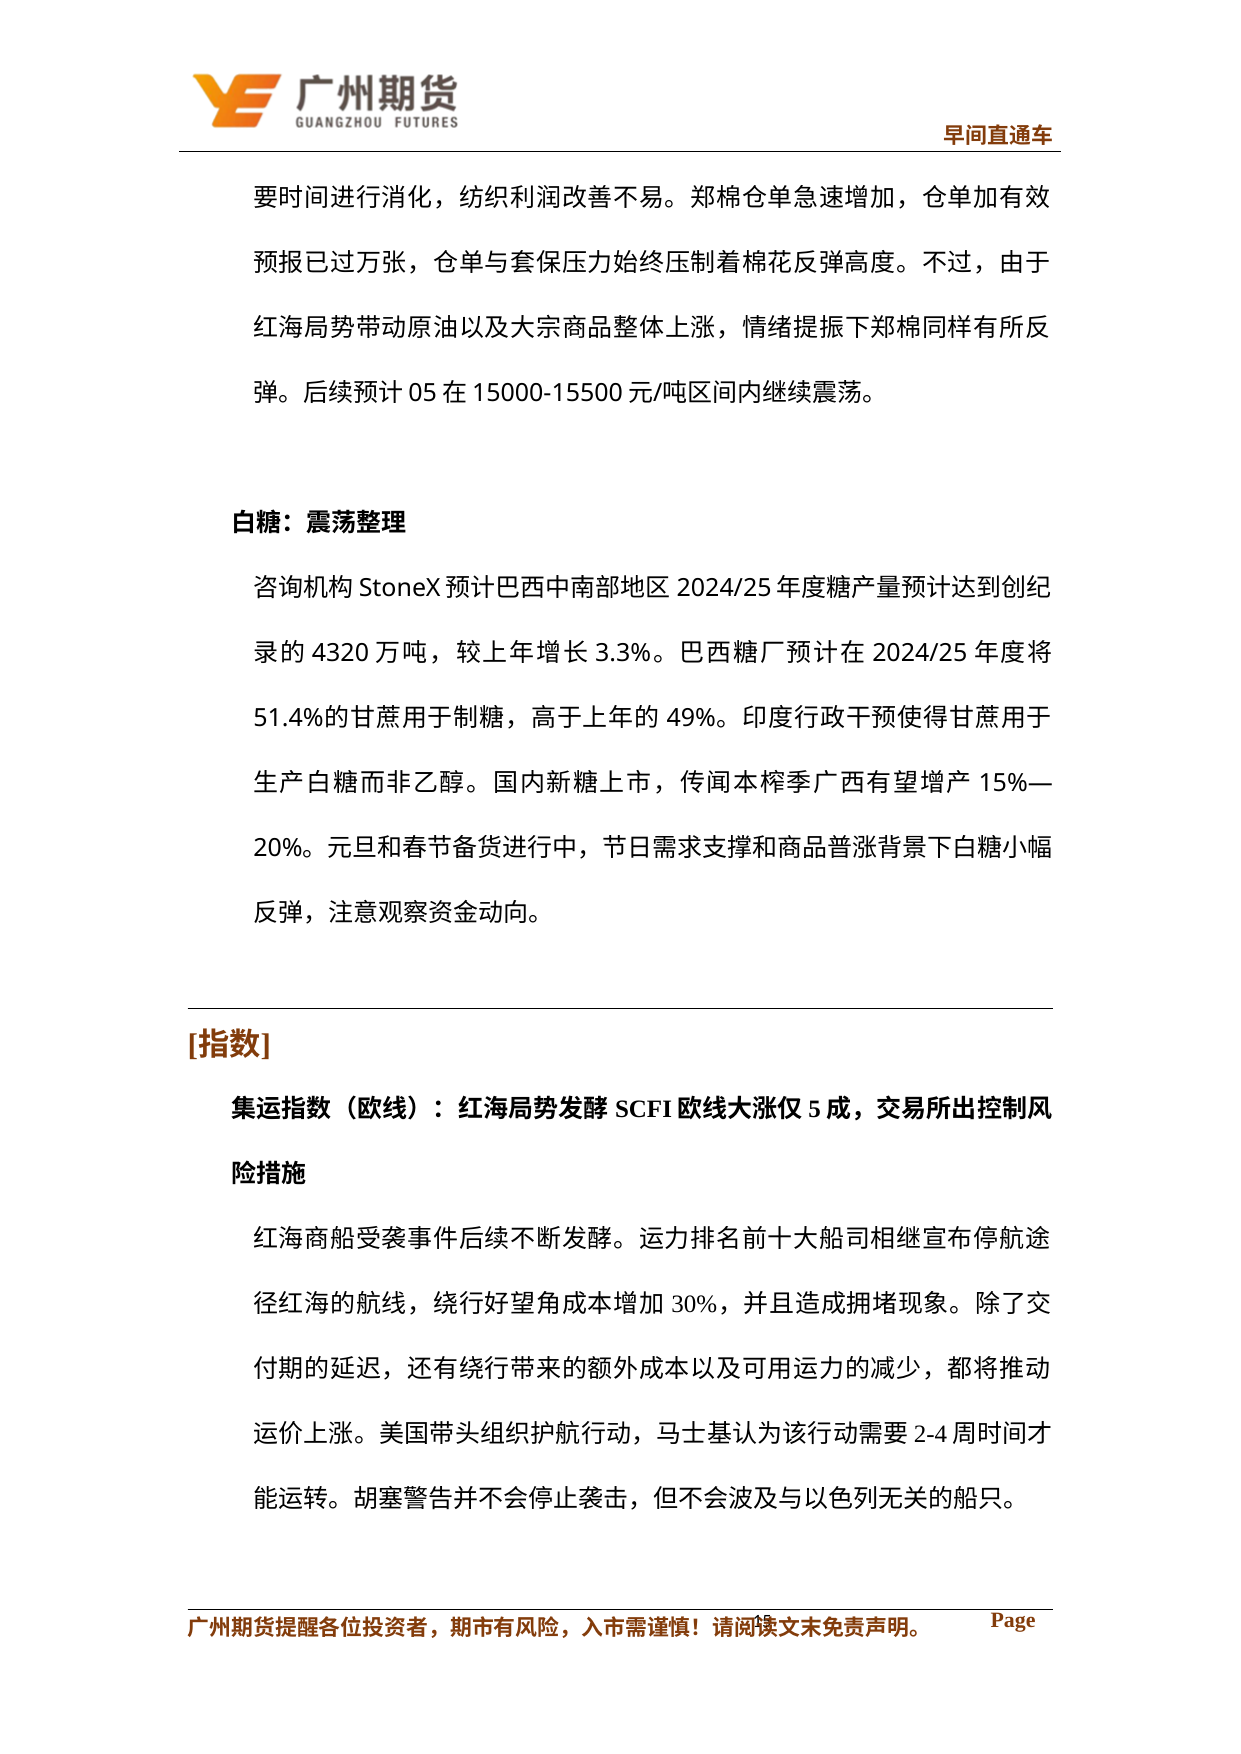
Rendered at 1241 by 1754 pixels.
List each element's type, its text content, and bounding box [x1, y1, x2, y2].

picture [187, 61, 479, 139]
text 红海商船受袭事件后续不断发酵。运力排名前十大船司相继宣布停航途径红海的航线，绕行好望角成本增加30%，并且造成拥堵现象。除了交付期的延迟，还有绕行带来的额外成本以及可用运力的减少，都将推动运价上涨。美国带头组织护航行动，马士基认为该行动需要2-4周时间才能运转。胡塞警告并不会停止袭击，但不会波及与以色列无关的船只。 [253, 1204, 1053, 1529]
text 咨询机构StoneX预计巴西中南部地区2024/25年度糖产量预计达到创纪录的4320万吨，较上年增长3.3%。巴西糖厂预计在2024/25年度将51.4%的甘蔗用于制糖，高于上年的49%。印度行政干预使得甘蔗用于生产白糖而非乙醇。国内新糖上市，传闻本榨季广西有望增产15%—20%。元旦和春节备货进行中，节日需求支撑和商品普涨背景下白糖小幅反弹，注意观察资金动向。 [253, 553, 1053, 943]
text [指数] [187, 1009, 1053, 1074]
text 集运指数（欧线）：红海局势发酵SCFI欧线大涨仅5成，交易所出控制风险措施 [231, 1074, 1053, 1204]
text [253, 163, 1053, 423]
text 白糖：震荡整理 [231, 488, 1053, 553]
